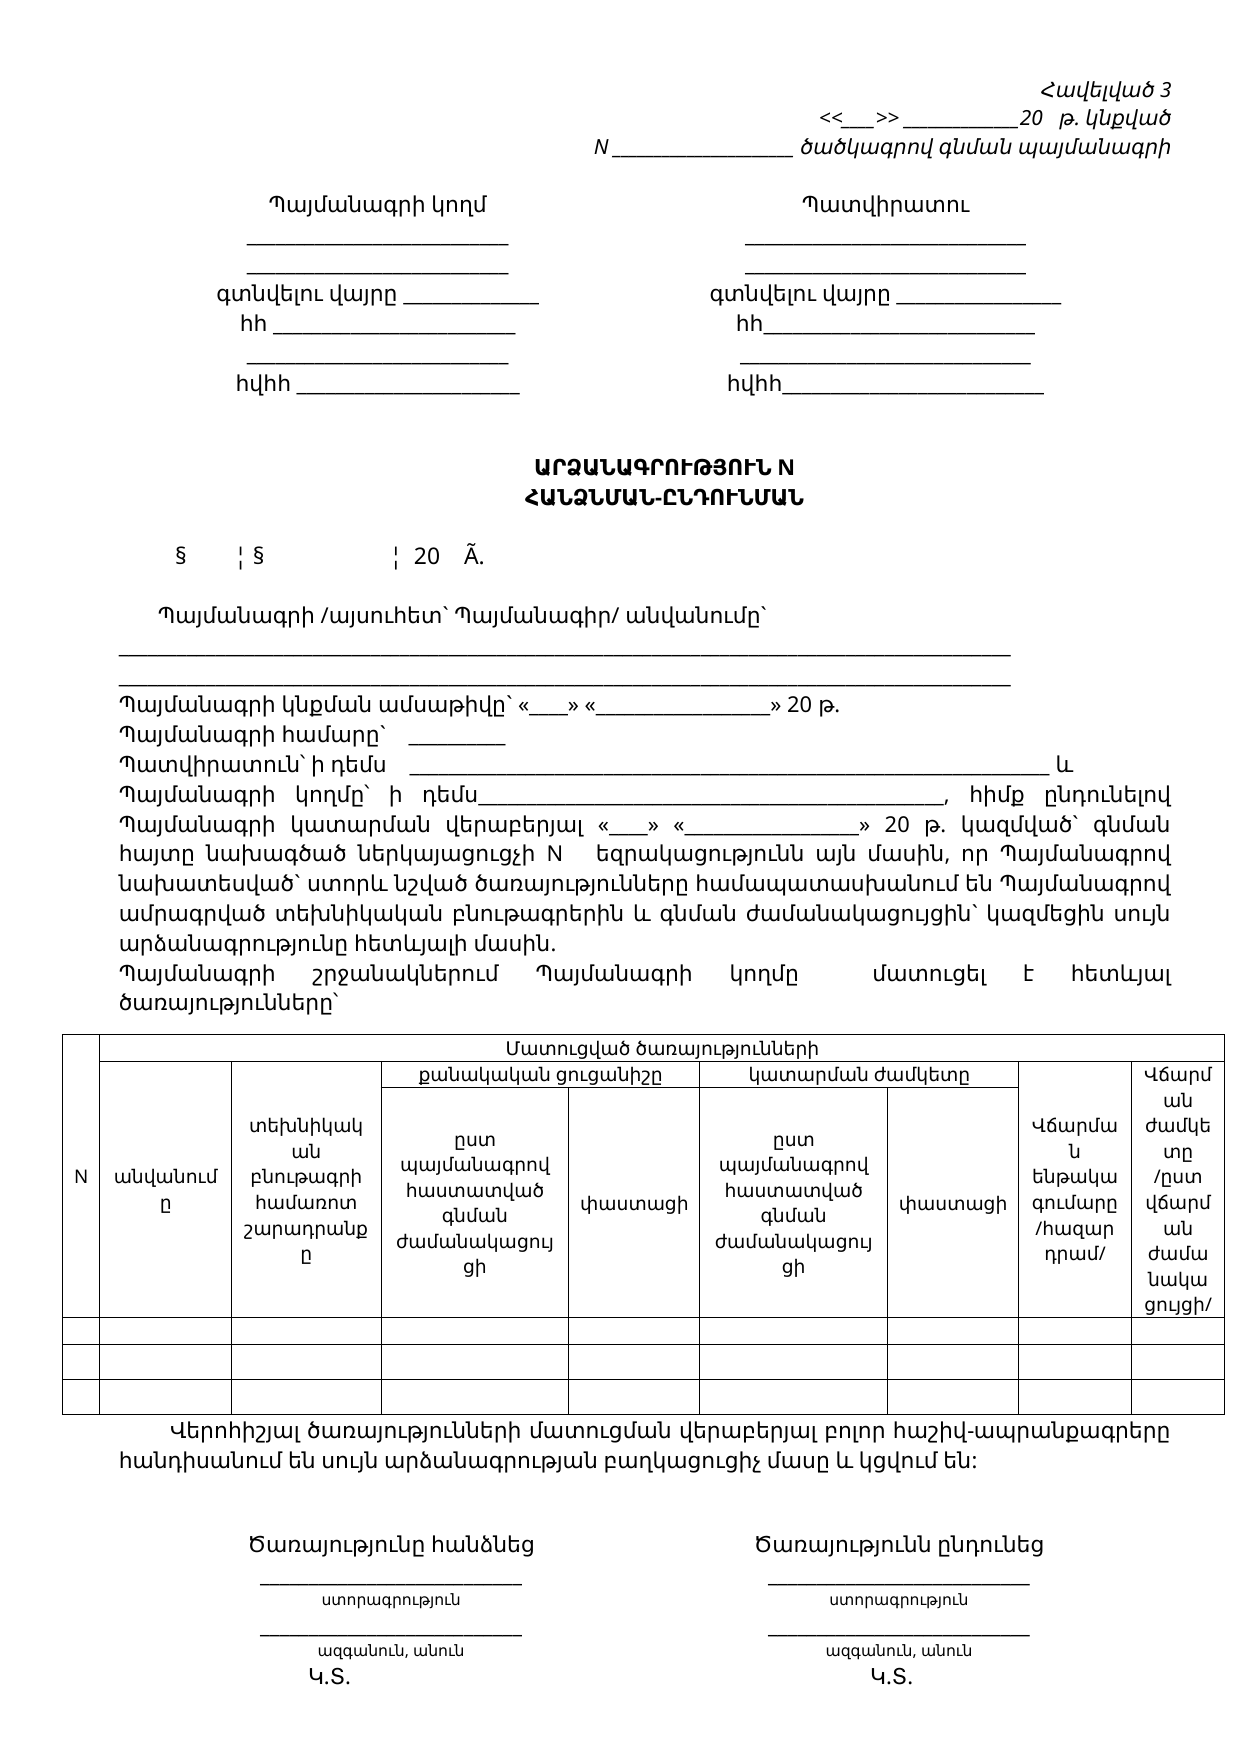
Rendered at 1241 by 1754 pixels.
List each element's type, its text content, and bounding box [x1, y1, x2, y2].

table_cell ըստ պայմանագրով հաստատված գնման ժամանակացույցի [382, 1088, 568, 1317]
text Պայմանագրի /այսուհետ` Պայմանագիր/ անվանումը` ____________________________________________________________________________________________ [118, 600, 1171, 659]
table_cell [1019, 1345, 1131, 1379]
table_cell [63, 1318, 99, 1343]
table_cell ___________________________ ստորագրություն [645, 1559, 1153, 1610]
table_cell Կ.Տ. [137, 1661, 645, 1691]
text Պատվիրատուն՝ ի դեմս __________________________________________________________________ և [118, 749, 1171, 779]
table_cell [232, 1380, 381, 1414]
table_cell ըստ պայմանագրով հաստատված գնման ժամանակացույցի [700, 1088, 887, 1317]
table_cell [888, 1345, 1018, 1379]
table_cell [382, 1380, 568, 1414]
table_cell անվանումը [100, 1062, 231, 1317]
table_cell [888, 1380, 1018, 1414]
text Վերոհիշյալ ծառայությունների մատուցման վերաբերյալ բոլոր հաշիվ-ապրանքագրերը հանդիսանում են սույն արձանագրության բաղկացուցիչ մասը և կցվում են: [118, 1415, 1171, 1474]
text § ¦ § ¦ 20 Ã. [118, 540, 1171, 572]
table_header Ծառայությունն ընդունեց [645, 1529, 1153, 1559]
table_cell Վճարման ժամկետը /ըստ վճարման ժամանակացույցի/ [1132, 1062, 1224, 1317]
table_cell Կ.Տ. [645, 1661, 1153, 1691]
table_header Ծառայությունը հանձնեց [137, 1529, 645, 1559]
text <<____>> ______________20 թ. կնքված [118, 103, 1171, 132]
table_cell [100, 1345, 231, 1379]
table_cell [382, 1345, 568, 1379]
table_cell [63, 1380, 99, 1414]
table_cell [232, 1345, 381, 1379]
table_cell [888, 1318, 1018, 1343]
table_cell [1132, 1345, 1224, 1379]
text Պայմանագրի կողմը՝ ի դեմս________________________________________________, հիմք ընդունելով Պայմանագրի կատարման վերաբերյալ «____» «__________________» 20 թ. կազմված` գնման հայտը նախագծած ներկայացուցչի N եզրակացությունն այն մասին, որ Պայմանագրով նախատեսված` ստորև նշված ծառայությունները համապատասխանում են Պայմանագրով ամրագրված տեխնիկական բնութագրերին և գնման ժամանակացույցին` կազմեցին սույն արձանագրությունը հետևյալի մասին. [118, 779, 1171, 957]
table_cell [382, 1318, 568, 1343]
table_cell [1019, 1380, 1131, 1414]
table_cell [100, 1380, 231, 1414]
table_cell [700, 1380, 887, 1414]
text Պայմանագրի կնքման ամսաթիվը` «____» «__________________» 20 թ. [118, 689, 1171, 719]
table_cell փաստացի [569, 1088, 699, 1317]
table_cell [700, 1345, 887, 1379]
table_header Պատվիրատու _____________________________ _____________________________ գտնվելու վայրը _________________ հհ____________________________ ______________________________ հվհհ___________________________ [618, 189, 1153, 397]
table_cell Վճարման ենթակա գումարը /հազար դրամ/ [1019, 1062, 1131, 1317]
table_cell [63, 1345, 99, 1379]
text ՀԱՆՁՆՄԱՆ-ԸՆԴՈՒՆՄԱՆ [118, 482, 1171, 512]
text N ______________________ ծածկագրով գնման պայմանագրի [118, 132, 1171, 160]
table_cell քանակական ցուցանիշը [382, 1062, 699, 1087]
table_header Մատուցված ծառայությունների [100, 1035, 1224, 1061]
text Հավելված 3 [118, 75, 1171, 103]
table_cell [1132, 1318, 1224, 1343]
table_header Պայմանագրի կողմ ___________________________ ___________________________ գտնվելու վայրը ______________ հհ _________________________ ___________________________ հվհհ _______________________ [137, 189, 618, 397]
table_cell [569, 1318, 699, 1343]
table_header N [63, 1035, 99, 1317]
table_cell [1132, 1380, 1224, 1414]
table_cell [700, 1318, 887, 1343]
table_cell [569, 1345, 699, 1379]
table_cell ___________________________ ազգանուն, անուն [137, 1610, 645, 1661]
table_cell [1019, 1318, 1131, 1343]
text ԱՐՁԱՆԱԳՐՈՒԹՅՈՒՆ N [118, 452, 1171, 482]
table_cell [100, 1318, 231, 1343]
table_cell [232, 1318, 381, 1343]
text Պայմանագրի համարը` __________ [118, 719, 1171, 749]
table_cell տեխնիկական բնութագրի համառոտ շարադրանքը [232, 1062, 381, 1317]
table_cell փաստացի [888, 1088, 1018, 1317]
text Պայմանագրի շրջանակներում Պայմանագրի կողմը մատուցել է հետևյալ ծառայությունները՝ [118, 957, 1171, 1017]
text ____________________________________________________________________________________________ [118, 659, 1171, 689]
table_cell կատարման ժամկետը [700, 1062, 1018, 1087]
table_cell [569, 1380, 699, 1414]
table_cell ___________________________ ազգանուն, անուն [645, 1610, 1153, 1661]
table_cell ___________________________ ստորագրություն [137, 1559, 645, 1610]
